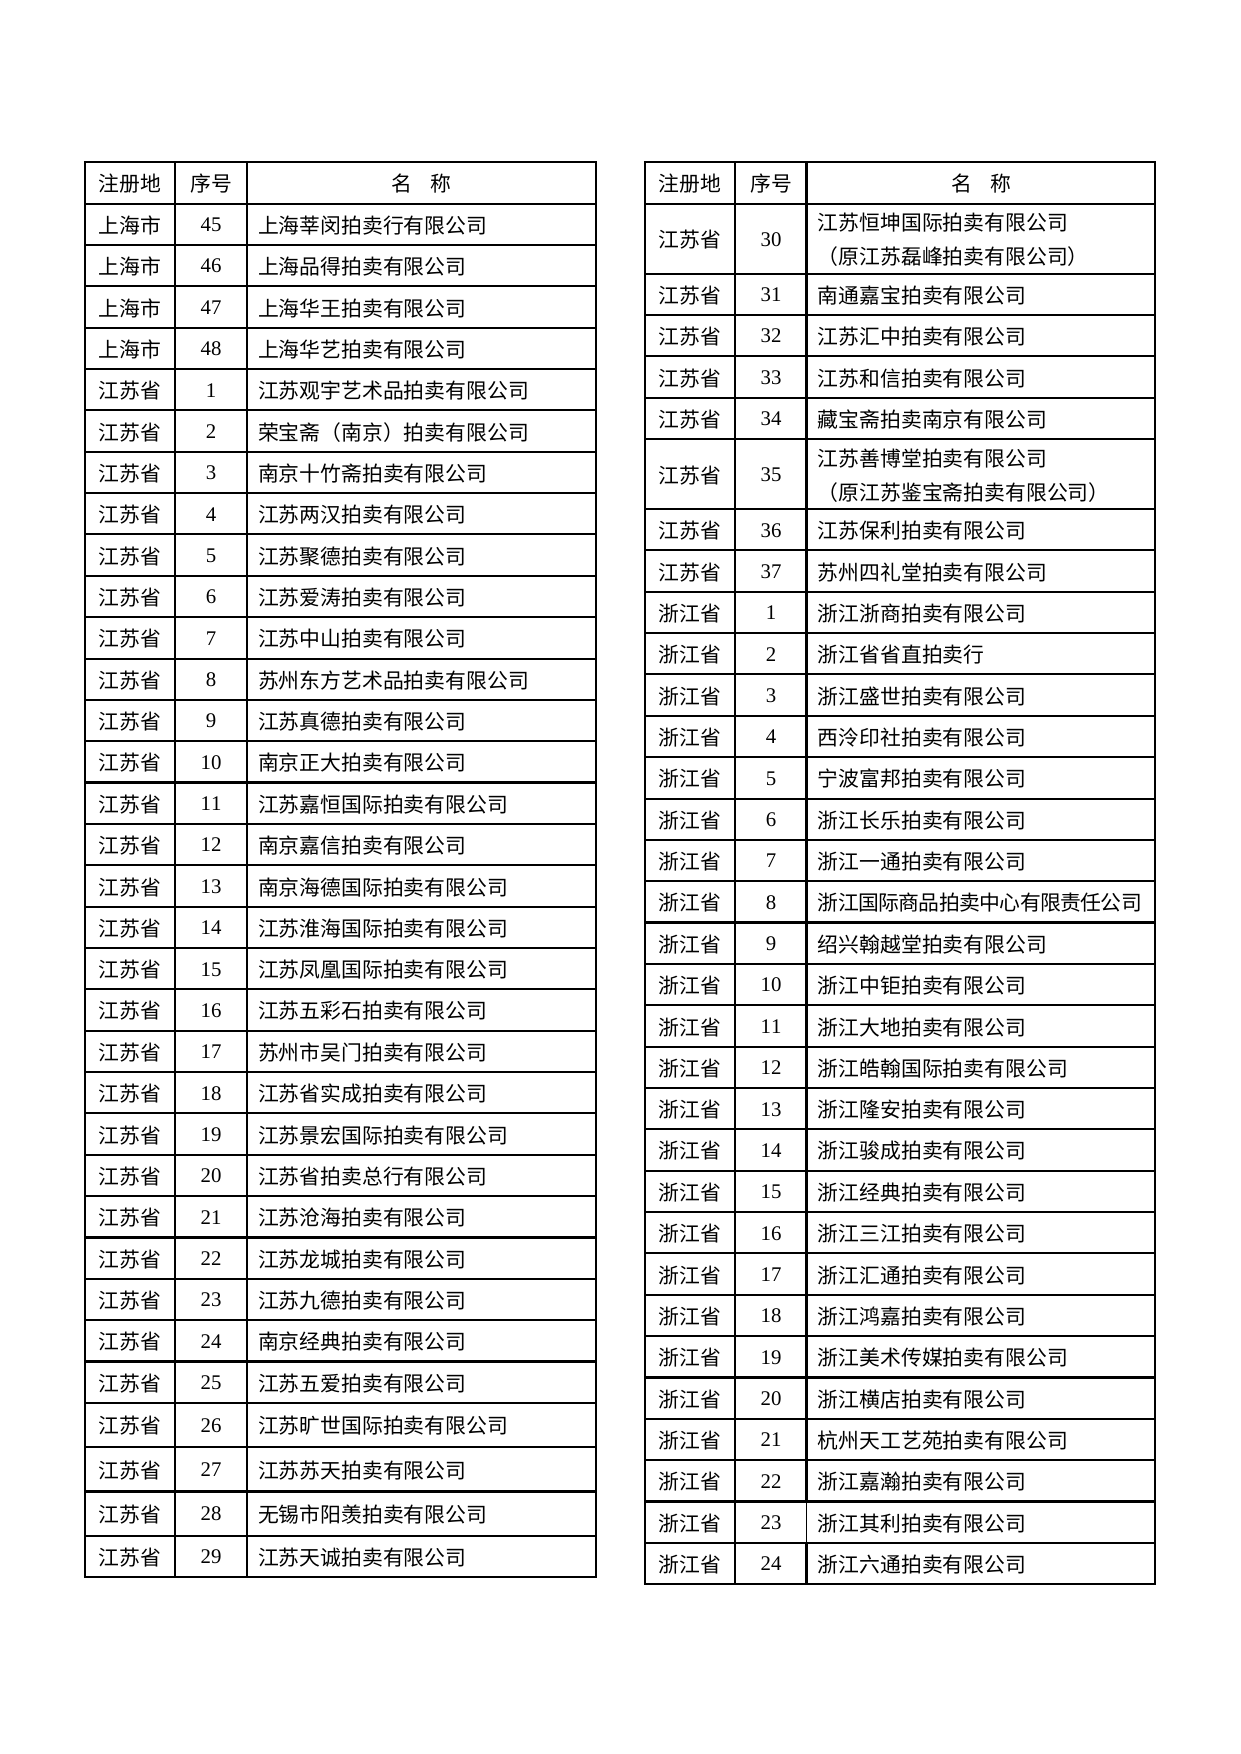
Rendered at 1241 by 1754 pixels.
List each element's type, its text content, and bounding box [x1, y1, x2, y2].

table_cell 18 [176, 1073, 246, 1112]
table_cell 12 [176, 825, 246, 864]
table_cell 浙江大地拍卖有限公司 [808, 1006, 1154, 1046]
table_cell 南京经典拍卖有限公司 [248, 1321, 595, 1360]
table_cell 22 [176, 1239, 246, 1278]
table_cell 浙江省 [646, 1296, 734, 1335]
table_cell 45 [176, 205, 246, 244]
table_cell 14 [736, 1130, 805, 1169]
table_cell 23 [736, 1503, 806, 1542]
table_cell 11 [736, 1006, 805, 1046]
table_cell 江苏省 [646, 399, 734, 438]
table_cell 浙江省 [646, 1006, 734, 1046]
table_cell 江苏省 [86, 535, 174, 575]
table_cell 浙江省 [646, 717, 734, 756]
table_cell 江苏凤凰国际拍卖有限公司 [248, 949, 595, 988]
table_cell 江苏省 [86, 1114, 174, 1154]
table_cell 浙江省 [646, 1254, 734, 1294]
table_cell 浙江省 [646, 1213, 734, 1252]
table_cell 江苏省 [646, 275, 734, 314]
table_cell 江苏省 [86, 784, 174, 823]
table_cell 南京正大拍卖有限公司 [248, 742, 595, 781]
table_cell 8 [736, 882, 805, 921]
table_cell 南京嘉信拍卖有限公司 [248, 825, 595, 864]
table_cell 7 [736, 841, 805, 880]
table_cell 浙江省省直拍卖行 [808, 634, 1154, 673]
table_cell 20 [176, 1156, 246, 1195]
table_cell 10 [736, 965, 805, 1004]
table_cell 27 [176, 1448, 246, 1490]
table_cell 上海市 [86, 329, 174, 368]
table_cell 江苏省 [86, 908, 174, 947]
table_cell 江苏省 [86, 825, 174, 864]
table_cell 江苏善博堂拍卖有限公司 （原江苏鉴宝斋拍卖有限公司） [808, 440, 1154, 508]
table_cell 20 [736, 1379, 805, 1418]
table_cell 江苏省 [86, 660, 174, 699]
table_cell 江苏保利拍卖有限公司 [808, 510, 1154, 549]
table_header 注册地 [646, 163, 734, 202]
table_cell 21 [176, 1197, 246, 1236]
table_cell 江苏省 [86, 1156, 174, 1195]
table_cell 48 [176, 329, 246, 368]
table_cell 22 [736, 1461, 805, 1500]
table_cell 南京海德国际拍卖有限公司 [248, 866, 595, 906]
table_cell 苏州四礼堂拍卖有限公司 [808, 551, 1154, 591]
table_cell 9 [176, 701, 246, 740]
table_header 名 称 [808, 163, 1154, 202]
table_cell 江苏省 [86, 990, 174, 1029]
table_cell 江苏沧海拍卖有限公司 [248, 1197, 595, 1236]
table_cell 4 [736, 717, 805, 756]
table_cell 江苏省 [86, 1448, 174, 1490]
table_cell 24 [176, 1321, 246, 1360]
table_cell 江苏景宏国际拍卖有限公司 [248, 1114, 595, 1154]
table_cell 江苏淮海国际拍卖有限公司 [248, 908, 595, 947]
table_cell 浙江省 [646, 924, 734, 963]
table_cell 江苏两汉拍卖有限公司 [248, 494, 595, 533]
table_cell 江苏省 [86, 1280, 174, 1319]
table_cell 宁波富邦拍卖有限公司 [808, 758, 1154, 797]
table_cell 26 [176, 1404, 246, 1446]
table_cell 上海品得拍卖有限公司 [248, 246, 595, 285]
table_cell 江苏五爱拍卖有限公司 [248, 1363, 595, 1402]
table_cell 31 [736, 275, 805, 314]
table_cell 江苏观宇艺术品拍卖有限公司 [248, 370, 595, 409]
table_cell 浙江三江拍卖有限公司 [808, 1213, 1154, 1252]
table_cell 21 [736, 1420, 805, 1459]
table_cell 江苏嘉恒国际拍卖有限公司 [248, 784, 595, 823]
table_cell 13 [176, 866, 246, 906]
table_cell 江苏省 [86, 494, 174, 533]
table_header 注册地 [86, 163, 174, 202]
table_cell 江苏省 [86, 370, 174, 409]
table_cell 南通嘉宝拍卖有限公司 [808, 275, 1154, 314]
table_cell 江苏省 [646, 316, 734, 355]
table_cell 浙江骏成拍卖有限公司 [808, 1130, 1154, 1169]
table_cell 江苏省 [86, 742, 174, 781]
table_cell 浙江盛世拍卖有限公司 [808, 675, 1154, 715]
table_cell 4 [176, 494, 246, 533]
table_cell 江苏聚德拍卖有限公司 [248, 535, 595, 575]
table_cell 32 [736, 316, 805, 355]
table_cell 浙江其利拍卖有限公司 [807, 1503, 1154, 1542]
table_cell 47 [176, 287, 246, 327]
table_cell 江苏中山拍卖有限公司 [248, 618, 595, 657]
table_cell 江苏省 [646, 440, 734, 508]
table_cell 3 [176, 453, 246, 492]
table_cell 江苏省 [86, 1032, 174, 1071]
table_cell 江苏省 [86, 701, 174, 740]
table_header 序号 [176, 163, 246, 202]
table_cell 浙江中钜拍卖有限公司 [808, 965, 1154, 1004]
table_cell 14 [176, 908, 246, 947]
table_cell 浙江汇通拍卖有限公司 [808, 1254, 1154, 1294]
table_cell 浙江省 [646, 1089, 734, 1128]
table_cell 33 [736, 357, 805, 397]
table_cell 2 [736, 634, 805, 673]
table_cell 苏州市吴门拍卖有限公司 [248, 1032, 595, 1071]
table_cell 13 [736, 1089, 805, 1128]
table_cell 江苏天诚拍卖有限公司 [248, 1537, 595, 1576]
table_cell 上海莘闵拍卖行有限公司 [248, 205, 595, 244]
table_cell 浙江省 [646, 841, 734, 880]
table_cell 江苏省 [86, 618, 174, 657]
table_cell 江苏省 [646, 205, 734, 272]
table_cell 江苏汇中拍卖有限公司 [808, 316, 1154, 355]
table_cell 12 [736, 1048, 805, 1087]
table_cell 浙江省 [646, 1130, 734, 1169]
table_cell 江苏省 [86, 453, 174, 492]
table_cell 浙江鸿嘉拍卖有限公司 [808, 1296, 1154, 1335]
table_cell 江苏省 [86, 1537, 174, 1576]
table_cell 16 [176, 990, 246, 1029]
table_cell 江苏苏天拍卖有限公司 [248, 1448, 595, 1490]
table_cell 浙江省 [646, 965, 734, 1004]
table_cell 17 [736, 1254, 805, 1294]
table_cell 24 [736, 1544, 805, 1583]
table_cell 江苏省 [86, 1073, 174, 1112]
table_cell 浙江皓翰国际拍卖有限公司 [808, 1048, 1154, 1087]
table_cell 浙江六通拍卖有限公司 [808, 1544, 1154, 1583]
table_cell 浙江省 [646, 1337, 734, 1376]
table_cell 江苏九德拍卖有限公司 [248, 1280, 595, 1319]
table_cell 17 [176, 1032, 246, 1071]
table_cell 江苏省 [86, 1239, 174, 1278]
table_cell 南京十竹斋拍卖有限公司 [248, 453, 595, 492]
table_cell 浙江省 [646, 882, 734, 921]
table_cell 23 [176, 1280, 246, 1319]
table_cell 江苏省 [646, 510, 734, 549]
table_cell 浙江省 [646, 1461, 734, 1500]
table_cell 上海华王拍卖有限公司 [248, 287, 595, 327]
table_cell 36 [736, 510, 805, 549]
table_cell 西泠印社拍卖有限公司 [808, 717, 1154, 756]
table_cell 浙江长乐拍卖有限公司 [808, 800, 1154, 839]
table_header 序号 [736, 163, 805, 202]
table_cell 上海市 [86, 205, 174, 244]
table_cell 8 [176, 660, 246, 699]
table_cell 藏宝斋拍卖南京有限公司 [808, 399, 1154, 438]
table_cell 上海市 [86, 246, 174, 285]
table_cell 3 [736, 675, 805, 715]
table_cell 江苏省 [86, 1493, 174, 1534]
table_cell 浙江省 [646, 634, 734, 673]
table_cell 江苏省 [86, 411, 174, 451]
table_cell 江苏省实成拍卖有限公司 [248, 1073, 595, 1112]
table_cell 6 [736, 800, 805, 839]
table_cell 江苏省 [86, 1404, 174, 1446]
table_cell 2 [176, 411, 246, 451]
table_cell 江苏省 [86, 1197, 174, 1236]
table_cell 江苏省 [86, 866, 174, 906]
table_cell 江苏真德拍卖有限公司 [248, 701, 595, 740]
table_cell 荣宝斋（南京）拍卖有限公司 [248, 411, 595, 451]
table_cell 16 [736, 1213, 805, 1252]
table_cell 浙江嘉瀚拍卖有限公司 [808, 1461, 1154, 1500]
table_cell 9 [736, 924, 805, 963]
table_cell 苏州东方艺术品拍卖有限公司 [248, 660, 595, 699]
table_cell 浙江一通拍卖有限公司 [808, 841, 1154, 880]
table_cell 浙江省 [646, 1420, 734, 1459]
table_cell 5 [736, 758, 805, 797]
table_cell 江苏省拍卖总行有限公司 [248, 1156, 595, 1195]
table_cell 46 [176, 246, 246, 285]
table_cell 杭州天工艺苑拍卖有限公司 [808, 1420, 1154, 1459]
table_cell 浙江隆安拍卖有限公司 [808, 1089, 1154, 1128]
table_cell 浙江浙商拍卖有限公司 [808, 593, 1154, 632]
table_cell 上海市 [86, 287, 174, 327]
table_cell 江苏旷世国际拍卖有限公司 [248, 1404, 595, 1446]
table_cell 28 [176, 1493, 246, 1534]
table_cell 江苏和信拍卖有限公司 [808, 357, 1154, 397]
table_cell 25 [176, 1363, 246, 1402]
table_cell 浙江省 [646, 1379, 734, 1418]
table_cell 浙江经典拍卖有限公司 [808, 1172, 1154, 1211]
table_cell 浙江省 [646, 758, 734, 797]
table_cell 浙江美术传媒拍卖有限公司 [808, 1337, 1154, 1376]
table_cell 15 [176, 949, 246, 988]
table_cell 浙江省 [646, 1172, 734, 1211]
table_cell 浙江省 [646, 1048, 734, 1087]
table_cell 江苏恒坤国际拍卖有限公司 （原江苏磊峰拍卖有限公司） [808, 205, 1154, 272]
table_cell 浙江省 [646, 1544, 734, 1583]
table_cell 浙江省 [646, 800, 734, 839]
table_cell 30 [736, 205, 805, 272]
table_cell 绍兴翰越堂拍卖有限公司 [808, 924, 1154, 963]
table_cell 5 [176, 535, 246, 575]
table_cell 江苏五彩石拍卖有限公司 [248, 990, 595, 1029]
table_cell 11 [176, 784, 246, 823]
table_cell 浙江省 [646, 1503, 734, 1542]
table_cell 无锡市阳羡拍卖有限公司 [248, 1493, 595, 1534]
table_cell 江苏省 [86, 1363, 174, 1402]
table_cell 18 [736, 1296, 805, 1335]
table_cell 35 [736, 440, 805, 508]
table_cell 10 [176, 742, 246, 781]
table_cell 1 [176, 370, 246, 409]
table_cell 江苏省 [86, 949, 174, 988]
table_cell 浙江省 [646, 675, 734, 715]
table_cell 15 [736, 1172, 805, 1211]
table_cell 19 [176, 1114, 246, 1154]
table_cell 江苏省 [646, 357, 734, 397]
table_cell 江苏省 [646, 551, 734, 591]
table_cell 37 [736, 551, 805, 591]
table_cell 江苏爱涛拍卖有限公司 [248, 577, 595, 616]
table_cell 29 [176, 1537, 246, 1576]
table_cell 7 [176, 618, 246, 657]
table_cell 1 [736, 593, 805, 632]
table_cell 江苏省 [86, 1321, 174, 1360]
table_cell 浙江国际商品拍卖中心有限责任公司 [808, 882, 1154, 921]
table_cell 江苏龙城拍卖有限公司 [248, 1239, 595, 1278]
table_cell 浙江横店拍卖有限公司 [808, 1379, 1154, 1418]
table_cell 浙江省 [646, 593, 734, 632]
table_cell 19 [736, 1337, 805, 1376]
table_cell 34 [736, 399, 805, 438]
table_header 名 称 [248, 163, 595, 202]
table_cell 上海华艺拍卖有限公司 [248, 329, 595, 368]
table_cell 江苏省 [86, 577, 174, 616]
table_cell 6 [176, 577, 246, 616]
